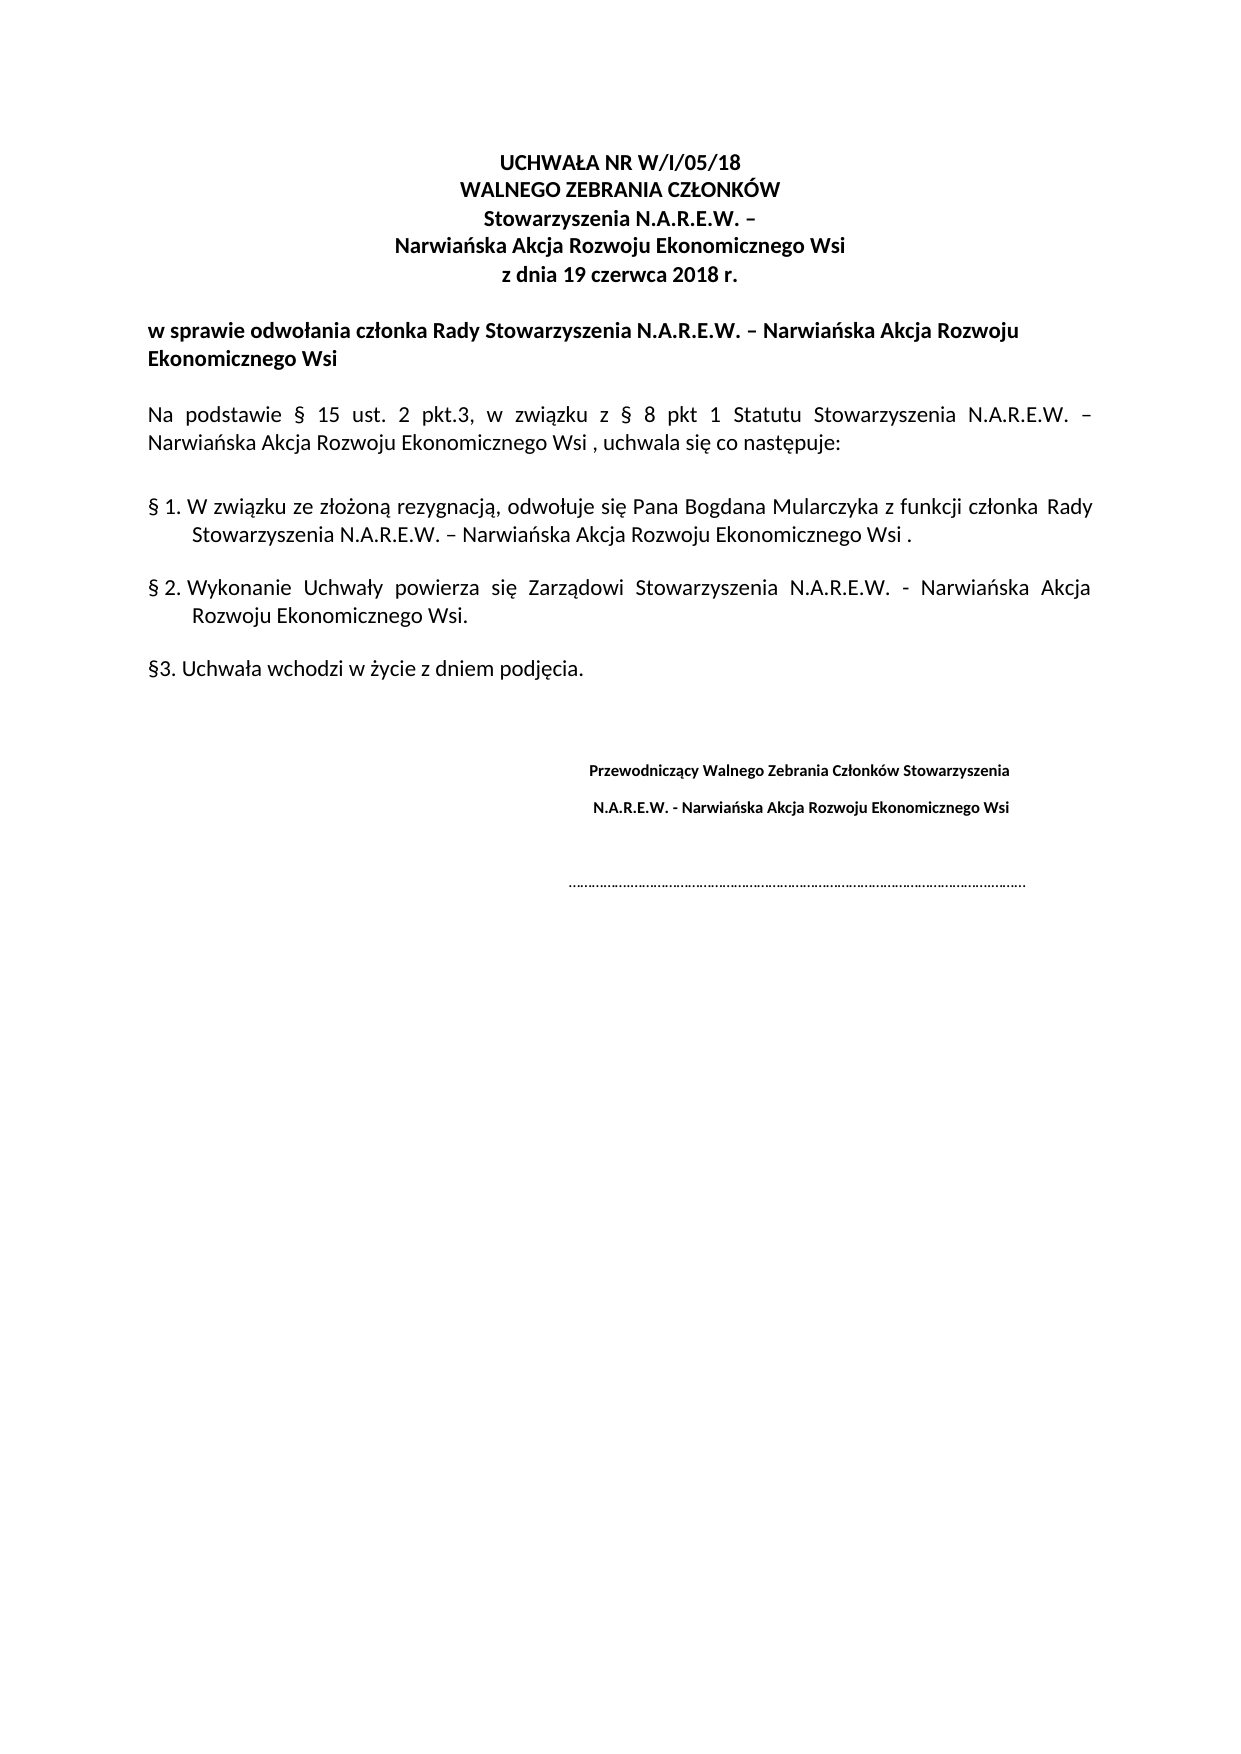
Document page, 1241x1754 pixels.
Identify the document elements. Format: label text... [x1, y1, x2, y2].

text Narwiańska Akcja Rozwoju Ekonomicznego Wsi [148, 232, 1093, 260]
text N.A.R.E.W. - Narwiańska Akcja Rozwoju Ekonomicznego Wsi [458, 797, 1093, 818]
list W związku ze złożoną rezygnacją, odwołuje się Pana Bogdana Mularczyka z funkcji członka Rady Stowarzyszenia N.A.R.E.W. – Narwiańska Akcja Rozwoju Ekonomicznego Wsi . [148, 492, 1093, 548]
text Stowarzyszenia N.A.R.E.W. – [148, 204, 1093, 232]
text z dnia 19 czerwca 2018 r. [148, 260, 1093, 288]
list WALNEGO ZEBRANIA CZŁONKÓW [148, 176, 1093, 204]
text §3. Uchwała wchodzi w życie z dniem podjęcia. [148, 654, 1093, 682]
list Wykonanie Uchwały powierza się Zarządowi Stowarzyszenia N.A.R.E.W. - Narwiańska Akcja Rozwoju Ekonomicznego Wsi. [148, 573, 1093, 629]
text Przewodniczący Walnego Zebrania Członków Stowarzyszenia [458, 760, 1093, 781]
text w sprawie odwołania członka Rady Stowarzyszenia N.A.R.E.W. – Narwiańska Akcja Rozwoju Ekonomicznego Wsi [148, 316, 1093, 372]
text Na podstawie § 15 ust. 2 pkt.3, w związku z § 8 pkt 1 Statutu Stowarzyszenia N.A.R.E.W. – Narwiańska Akcja Rozwoju Ekonomicznego Wsi , uchwala się co następuje: [148, 400, 1093, 456]
text …………….………………………………………………………………………………….……… [502, 871, 1093, 892]
list UCHWAŁa Nr W/I/05/18 [148, 148, 1093, 176]
